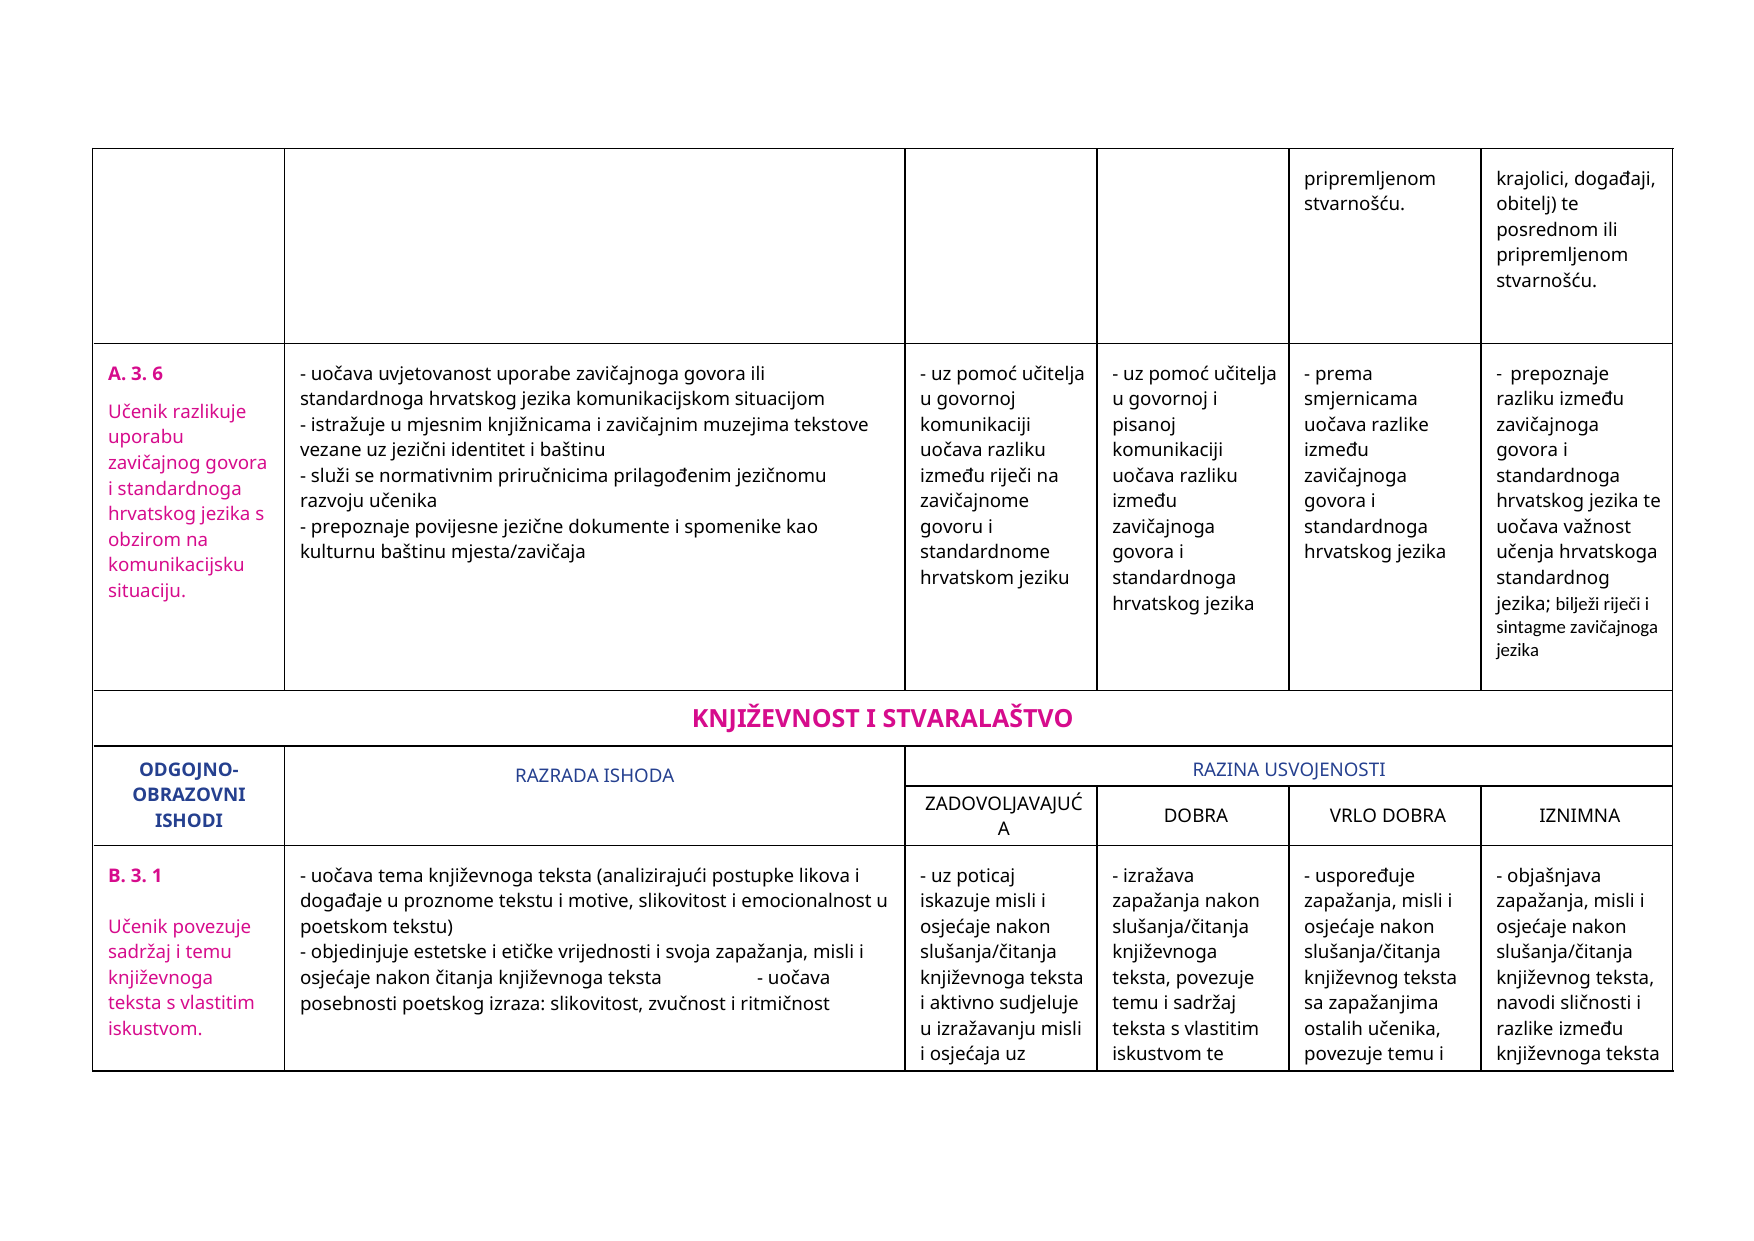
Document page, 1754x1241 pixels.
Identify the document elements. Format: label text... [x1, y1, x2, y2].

table_cell ODGOJNO-OBRAZOVNI ISHODI [93, 746, 284, 844]
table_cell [1482, 846, 1672, 1070]
table_cell - prepoznaje razliku između zavičajnoga govora i standardnoga hrvatskog jezika te uočava važnost učenja hrvatskoga standardnog jezika; bilježi riječi i sintagme zavičajnoga jezika [1482, 344, 1672, 690]
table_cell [1290, 846, 1480, 1070]
table_cell DOBRA [1098, 787, 1288, 844]
table_cell A. 3. 6 Učenik razlikuje uporabu zavičajnog govora i standardnoga hrvatskog jezika s obzirom na komunikacijsku situaciju. [93, 344, 284, 690]
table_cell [1098, 149, 1288, 343]
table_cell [1098, 846, 1288, 1070]
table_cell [1482, 149, 1672, 343]
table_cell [93, 846, 284, 1070]
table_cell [1290, 149, 1480, 343]
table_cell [906, 149, 1096, 343]
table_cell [93, 149, 284, 343]
table_cell RAZRADA ISHODA [285, 747, 904, 844]
table_cell - uz pomoć učitelja u govornoj i pisanoj komunikaciji uočava razliku između zavičajnoga govora i standardnoga hrvatskog jezika [1098, 344, 1288, 690]
table_cell - uz pomoć učitelja u govornoj komunikaciji uočava razliku između riječi na zavičajnome govoru i standardnome hrvatskom jeziku [906, 344, 1096, 690]
table_cell - prema smjernicama uočava razlike između zavičajnoga govora i standardnoga hrvatskog jezika [1290, 344, 1480, 690]
table_cell RAZINA USVOJENOSTI [906, 747, 1672, 785]
table_cell KNJIŽEVNOST I STVARALAŠTVO [93, 691, 1672, 745]
table_cell VRLO DOBRA [1290, 787, 1480, 844]
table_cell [906, 846, 1096, 1070]
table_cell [285, 846, 904, 1070]
table_cell ZADOVOLJAVAJUĆA [906, 787, 1096, 844]
table_cell - uočava uvjetovanost uporabe zavičajnoga govora ili standardnoga hrvatskog jezika komunikacijskom situacijom - istražuje u mjesnim knjižnicama i zavičajnim muzejima tekstove vezane uz jezični identitet i baštinu - služi se normativnim priručnicima prilagođenim jezičnomu razvoju učenika - prepoznaje povijesne jezične dokumente i spomenike kao kulturnu baštinu mjesta/zavičaja [285, 344, 904, 690]
table_cell IZNIMNA [1482, 787, 1672, 844]
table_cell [285, 149, 904, 343]
